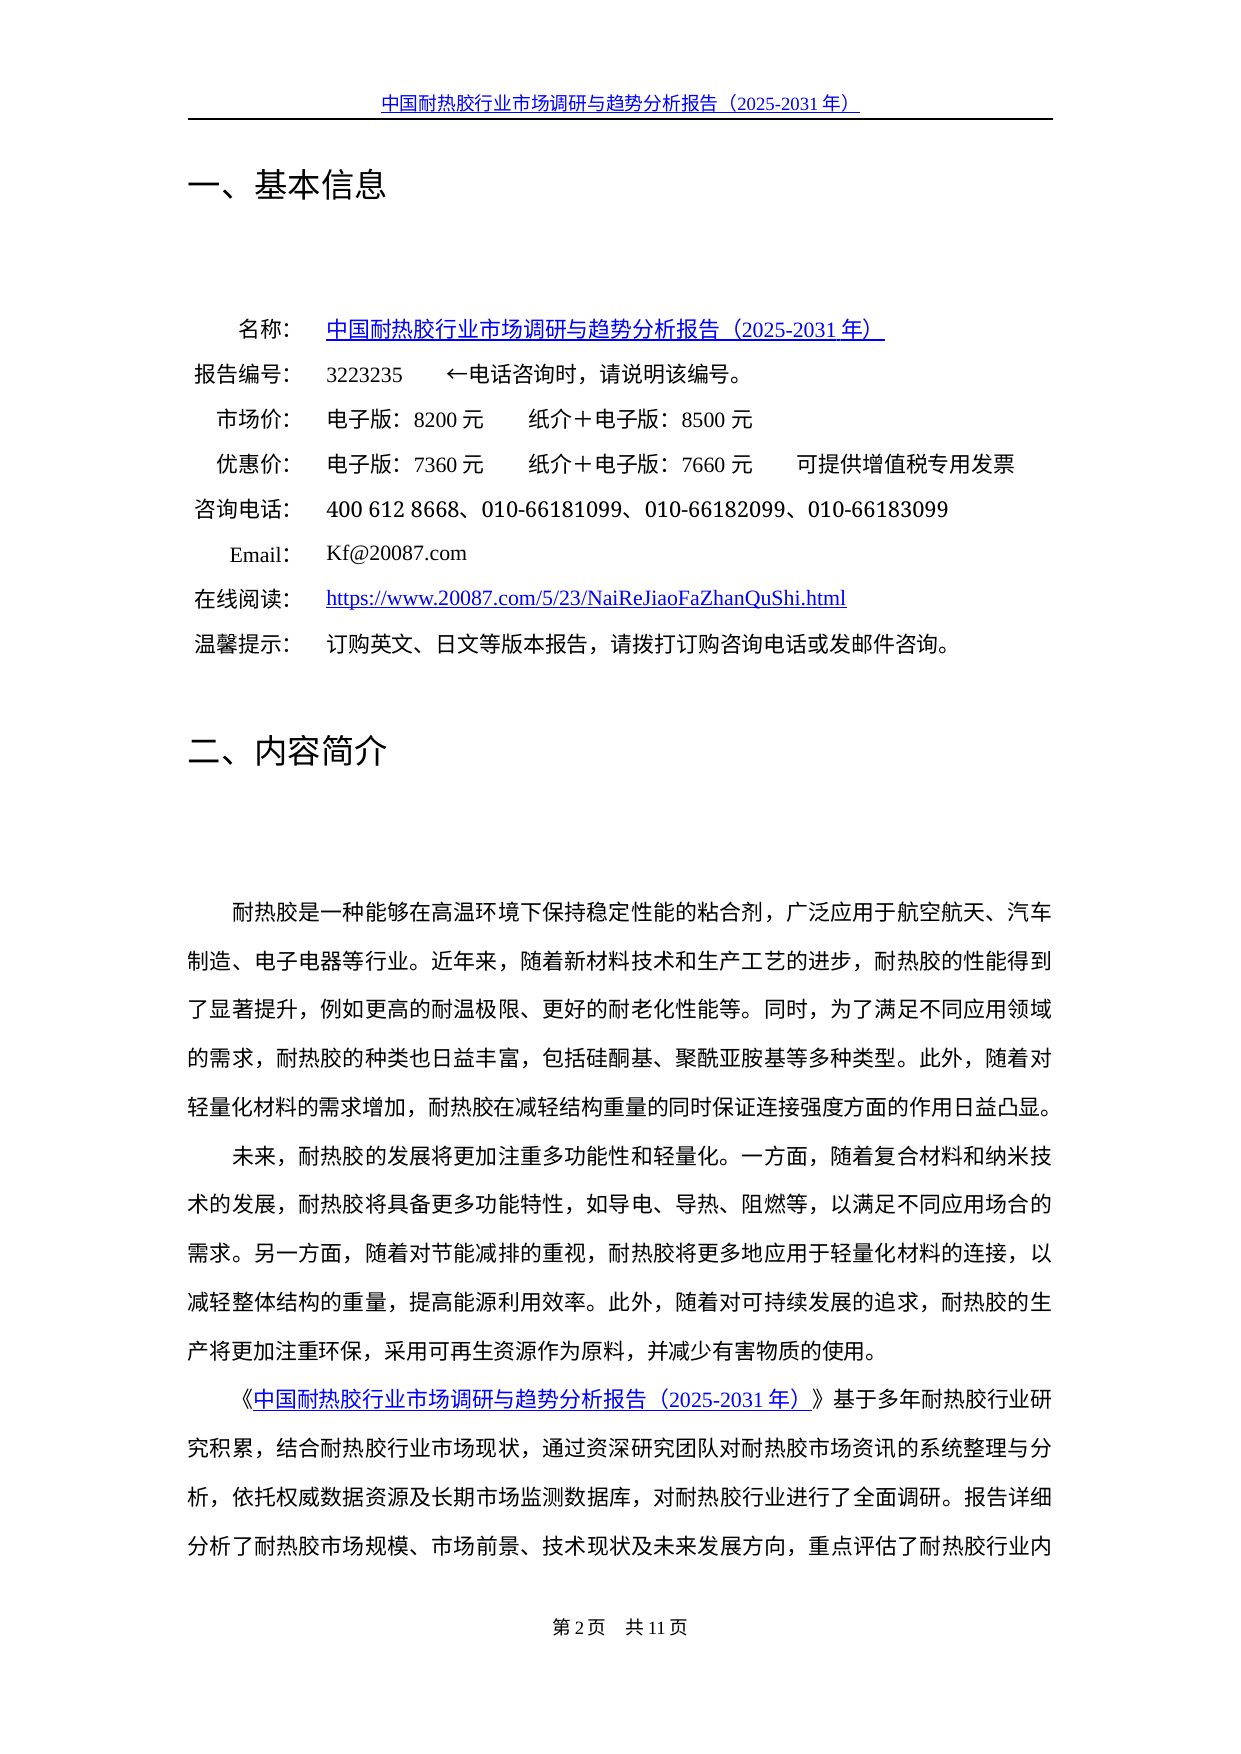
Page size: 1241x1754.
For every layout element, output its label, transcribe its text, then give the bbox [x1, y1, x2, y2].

table_cell 咨询电话： [167, 492, 315, 537]
table_cell 电子版：8200 元 纸介＋电子版：8500 元 [315, 402, 1073, 447]
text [187, 894, 1053, 1561]
table_cell [315, 582, 1073, 627]
table_cell 电子版：7360 元 纸介＋电子版：7660 元 可提供增值税专用发票 [315, 447, 1073, 492]
table_cell 优惠价： [167, 447, 315, 492]
table_header 名称： [167, 312, 315, 357]
table_header 中国耐热胶行业市场调研与趋势分析报告（2025-2031年） [315, 312, 1073, 357]
table_cell 400 612 8668、010-66181099、010-66182099、010-66183099 [315, 492, 1073, 537]
table_cell 报告编号： [167, 357, 315, 402]
table_cell Kf@20087.com [315, 537, 1073, 582]
table_cell 市场价： [167, 402, 315, 447]
table_cell Email： [167, 537, 315, 582]
table_cell 订购英文、日文等版本报告，请拨打订购咨询电话或发邮件咨询。 [315, 627, 1073, 672]
table_cell 温馨提示： [167, 627, 315, 672]
table_cell 3223235 ←电话咨询时，请说明该编号。 [315, 357, 1073, 402]
table_cell 在线阅读： [167, 582, 315, 627]
title 一、基本信息 [187, 150, 1053, 215]
title 二、内容简介 [187, 717, 1053, 782]
